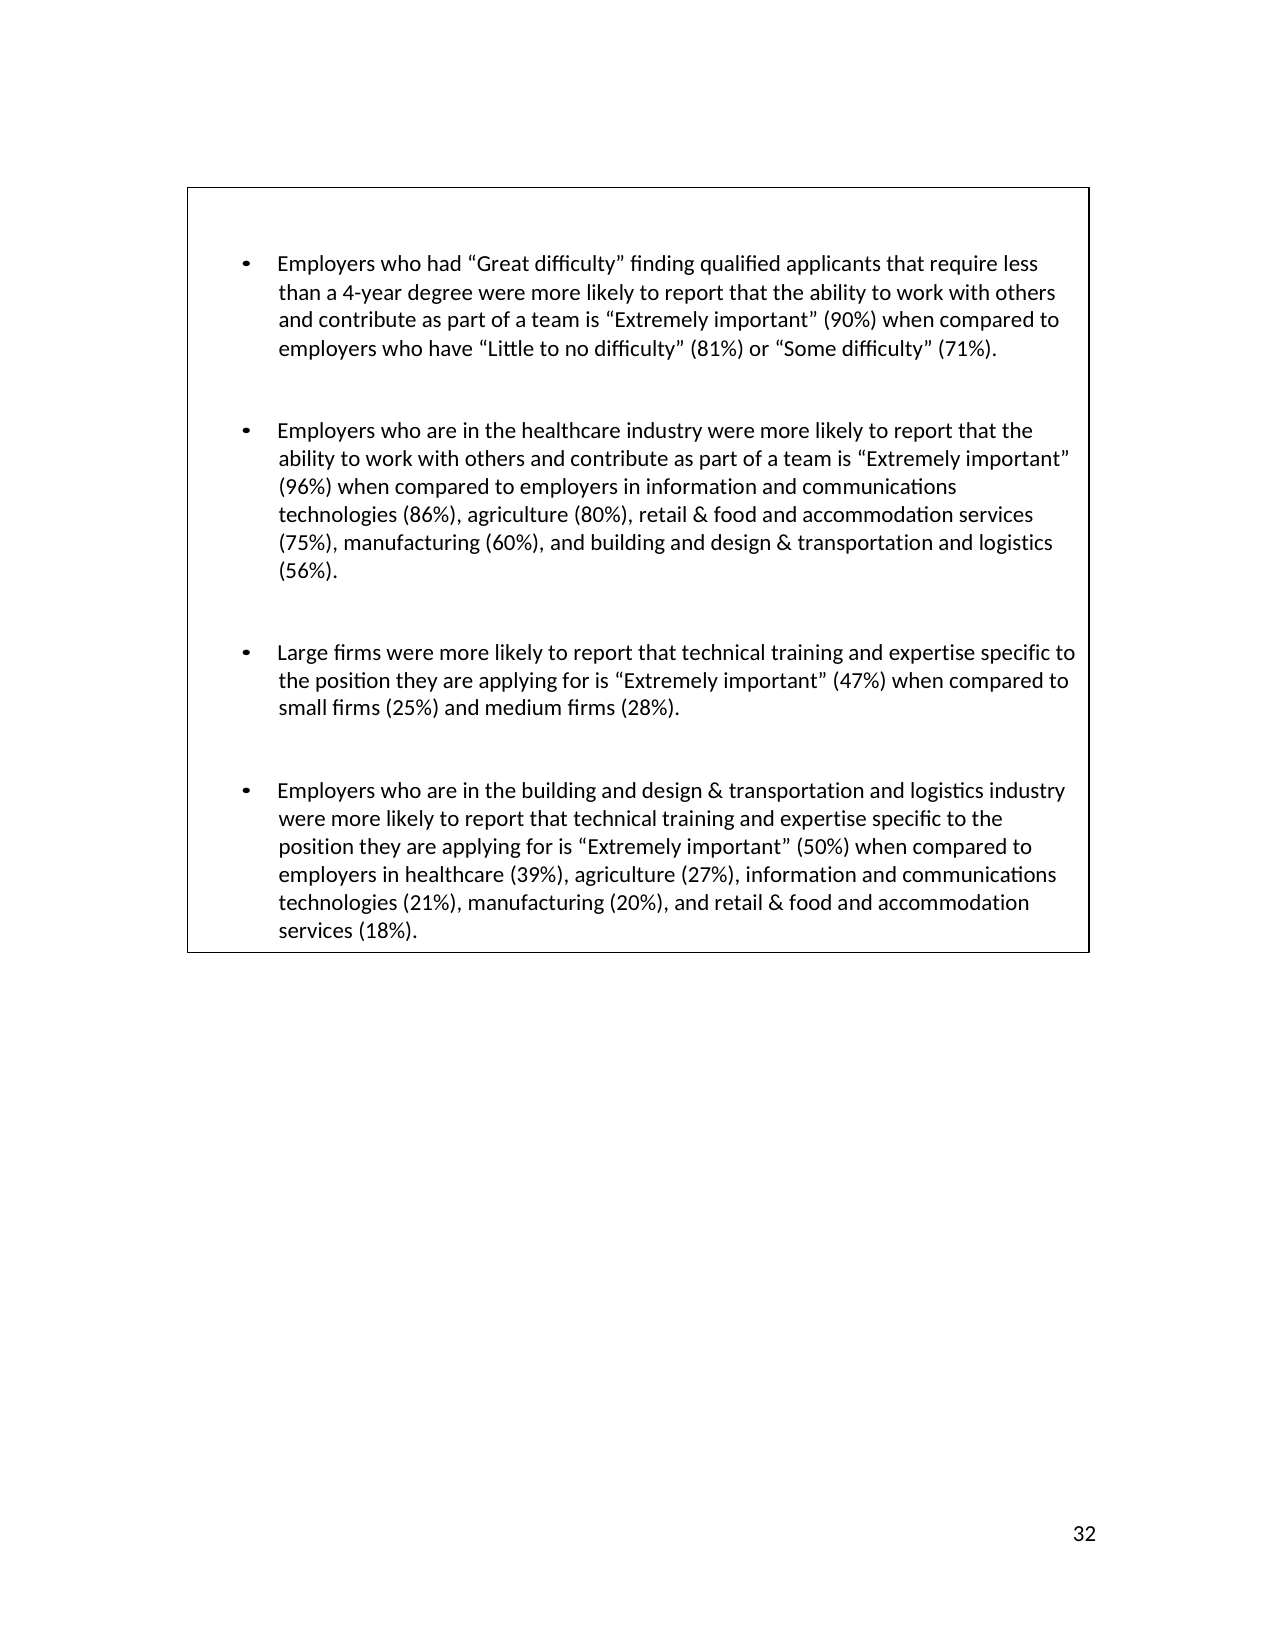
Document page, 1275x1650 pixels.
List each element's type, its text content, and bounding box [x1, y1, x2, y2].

text • Employers who had “Great difficulty” finding qualified applicants that require less than a 4-year degree were more likely to report that the ability to work with others and contribute as part of a team is “Extremely important” (90%) when compared to employers who have “Little to no difficulty” (81%) or “Some difficulty” (71%). [241, 249, 1063, 362]
text • Employers who are in the healthcare industry were more likely to report that the ability to work with others and contribute as part of a team is “Extremely important” (96%) when compared to employers in information and communications technologies (86%), agriculture (80%), retail & food and accommodation services (75%), manufacturing (60%), and building and design & transportation and logistics (56%). [241, 416, 1073, 584]
text • Large firms were more likely to report that technical training and expertise specific to the position they are applying for is “Extremely important” (47%) when compared to small firms (25%) and medium firms (28%). [241, 638, 1079, 722]
text • Employers who are in the building and design & transportation and logistics industry were more likely to report that technical training and expertise specific to the position they are applying for is “Extremely important” (50%) when compared to employers in healthcare (39%), agriculture (27%), information and communications technologies (21%), manufacturing (20%), and retail & food and accommodation services (18%). [241, 776, 1070, 944]
